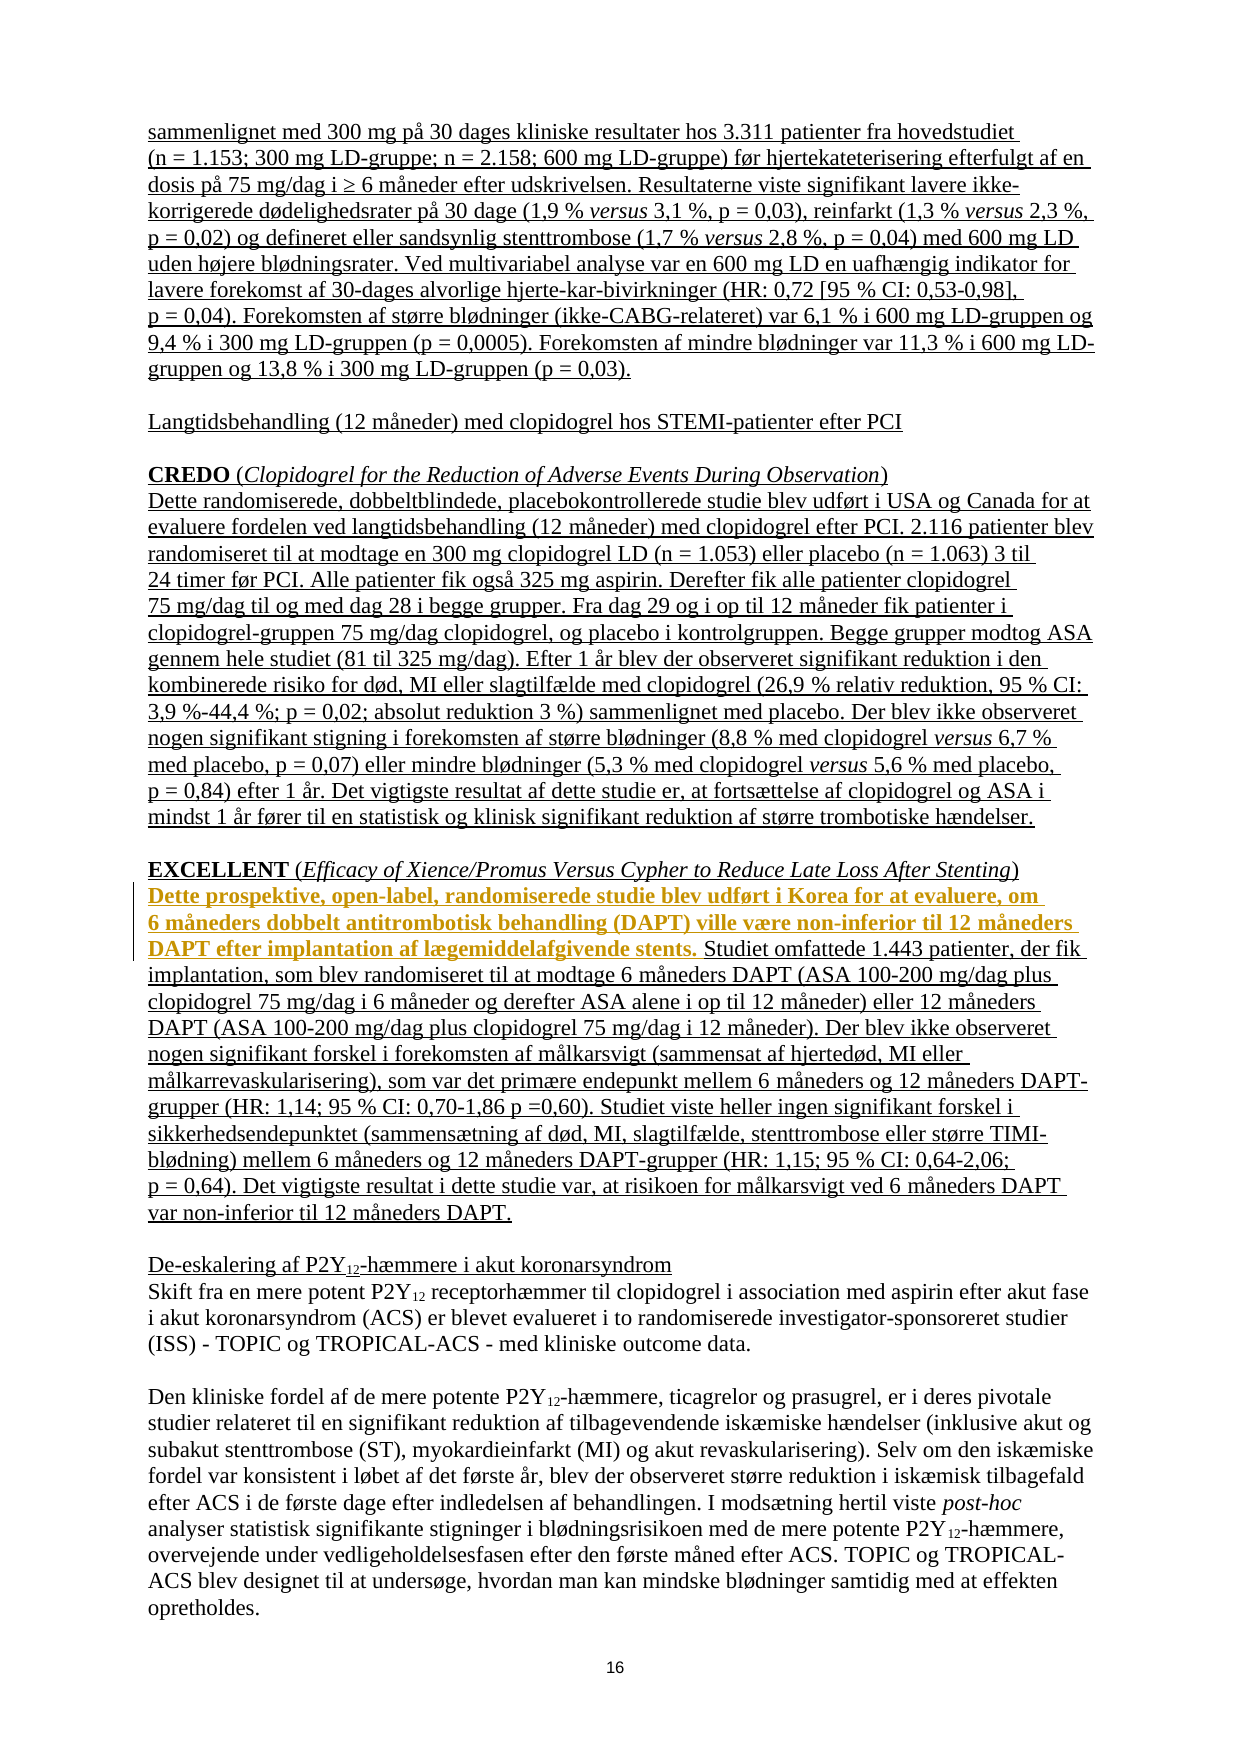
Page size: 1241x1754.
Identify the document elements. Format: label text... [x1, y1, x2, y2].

text EXCELLENT (Efficacy of Xience/Promus Versus Cypher to Reduce Late Loss After Stenting) [148, 856, 1096, 882]
text Den kliniske fordel af de mere potente P2Y12-hæmmere, ticagrelor og prasugrel, er i deres pivotale studier relateret til en signifikant reduktion af tilbagevendende iskæmiske hændelser (inklusive akut og subakut stenttrombose (ST), myokardieinfarkt (MI) og akut revaskularisering). Selv om den iskæmiske fordel var konsistent i løbet af det første år, blev der observeret større reduktion i iskæmisk tilbagefald efter ACS i de første dage efter indledelsen af behandlingen. I modsætning hertil viste post-hoc analyser statistisk signifikante stigninger i blødningsrisikoen med de mere potente P2Y12-hæmmere, overvejende under vedligeholdelsesfasen efter den første måned efter ACS. TOPIC og TROPICAL-ACS blev designet til at undersøge, hvordan man kan mindske blødninger samtidig med at effekten opretholdes. [148, 1383, 1096, 1620]
text Dette prospektive, open-label, randomiserede studie blev udført i Korea for at evaluere, om 6 måneders dobbelt antitrombotisk behandling (DAPT) ville være non-inferior til 12 måneders DAPT efter implantation af lægemiddelafgivende stents. Studiet omfattede 1.443 patienter, der fik implantation, som blev randomiseret til at modtage 6 måneders DAPT (ASA 100-200 mg/dag plus clopidogrel 75 mg/dag i 6 måneder og derefter ASA alene i op til 12 måneder) eller 12 måneders DAPT (ASA 100-200 mg/dag plus clopidogrel 75 mg/dag i 12 måneder). Der blev ikke observeret nogen signifikant forskel i forekomsten af målkarsvigt (sammensat af hjertedød, MI eller målkarrevaskularisering), som var det primære endepunkt mellem 6 måneders og 12 måneders DAPT-grupper (HR: 1,14; 95 % CI: 0,70-1,86 p =0,60). Studiet viste heller ingen signifikant forskel i sikkerhedsendepunktet (sammensætning af død, MI, slagtilfælde, stenttrombose eller større TIMI-blødning) mellem 6 måneders og 12 måneders DAPT-grupper (HR: 1,15; 95 % CI: 0,64-2,06; p = 0,64). Det vigtigste resultat i dette studie var, at risikoen for målkarsvigt ved 6 måneders DAPT var non-inferior til 12 måneders DAPT. [148, 882, 1096, 1225]
text Dette randomiserede, dobbeltblindede, placebokontrollerede studie blev udført i USA og Canada for at evaluere fordelen ved langtidsbehandling (12 måneder) med clopidogrel efter PCI. 2.116 patienter blev randomiseret til at modtage en 300 mg clopidogrel LD (n = 1.053) eller placebo (n = 1.063) 3 til 24 timer før PCI. Alle patienter fik også 325 mg aspirin. Derefter fik alle patienter clopidogrel 75 mg/dag til og med dag 28 i begge grupper. Fra dag 29 og i op til 12 måneder fik patienter i clopidogrel-gruppen 75 mg/dag clopidogrel, og placebo i kontrolgruppen. Begge grupper modtog ASA gennem hele studiet (81 til 325 mg/dag). Efter 1 år blev der observeret signifikant reduktion i den kombinerede risiko for død, MI eller slagtilfælde med clopidogrel (26,9 % relativ reduktion, 95 % CI: 3,9 %-44,4 %; p = 0,02; absolut reduktion 3 %) sammenlignet med placebo. Der blev ikke observeret nogen signifikant stigning i forekomsten af større blødninger (8,8 % med clopidogrel versus 6,7 % med placebo, p = 0,07) eller mindre blødninger (5,3 % med clopidogrel versus 5,6 % med placebo, p = 0,84) efter 1 år. Det vigtigste resultat af dette studie er, at fortsættelse af clopidogrel og ASA i mindst 1 år fører til en statistisk og klinisk signifikant reduktion af større trombotiske hændelser. [148, 487, 1096, 830]
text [148, 118, 1096, 382]
text Langtidsbehandling (12 måneder) med clopidogrel hos STEMI-patienter efter PCI [148, 408, 1096, 434]
text Skift fra en mere potent P2Y12 receptorhæmmer til clopidogrel i association med aspirin efter akut fase i akut koronarsyndrom (ACS) er blevet evalueret i to randomiserede investigator-sponsoreret studier (ISS) - TOPIC og TROPICAL-ACS - med kliniske outcome data. [148, 1278, 1096, 1357]
text De-eskalering af P2Y12-hæmmere i akut koronarsyndrom [148, 1251, 1096, 1278]
text CREDO (Clopidogrel for the Reduction of Adverse Events During Observation) [148, 461, 1096, 487]
